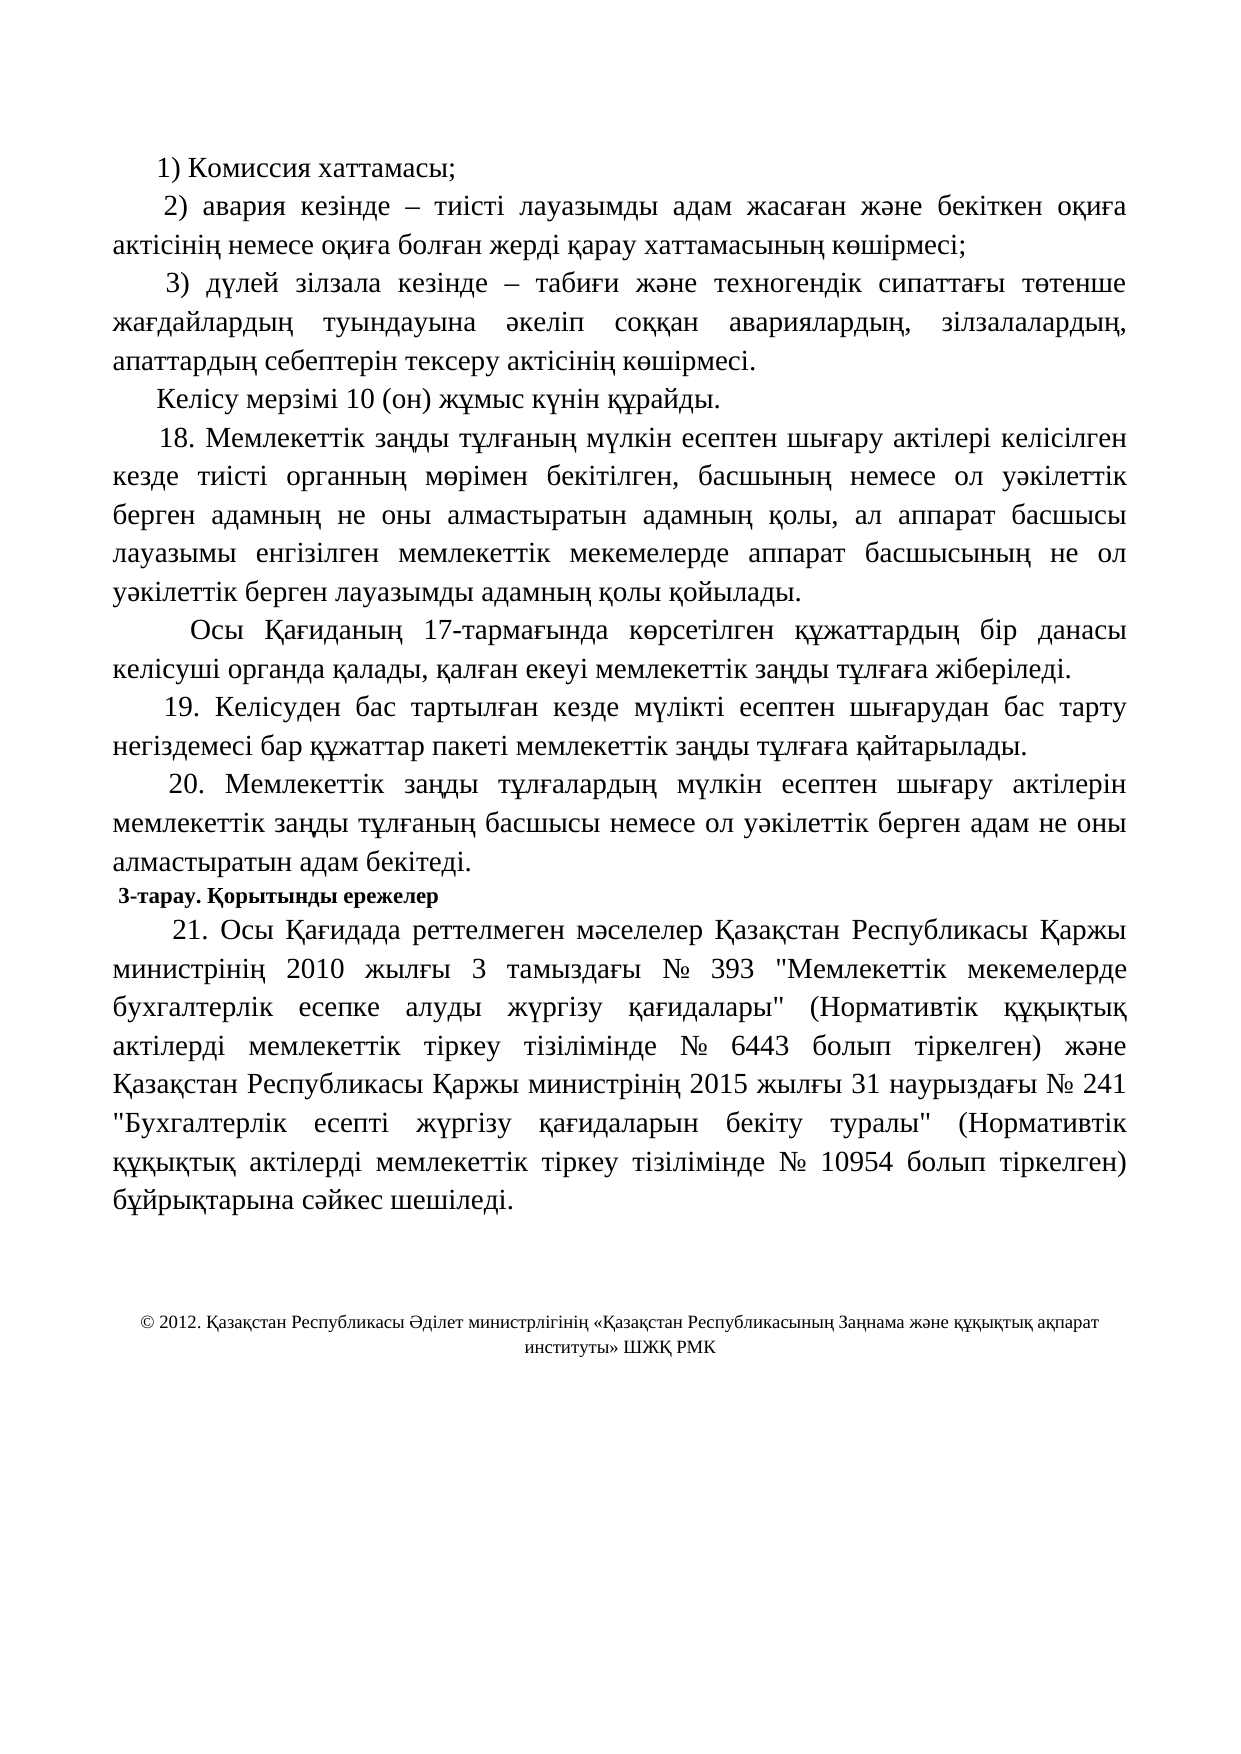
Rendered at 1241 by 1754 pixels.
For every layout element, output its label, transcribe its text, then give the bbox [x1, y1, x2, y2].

text 19. Келісуден бас тартылған кезде мүлікті есептен шығарудан бас тарту негіздемесі бар құжаттар пакеті мемлекеттік заңды тұлғаға қайтарылады. [112, 689, 1128, 762]
text 2) авария кезінде – тиісті лауазымды адам жасаған және бекіткен оқиға актісінің немесе оқиға болған жерді қарау хаттамасының көшірмесі; [112, 188, 1128, 261]
text 3-тарау. Қорытынды ережелер [112, 882, 1128, 909]
text Осы Қағиданың 17-тармағында көрсетілген құжаттардың бір данасы келісуші органда қалады, қалған екеуі мемлекеттік заңды тұлғаға жіберіледі. [112, 612, 1128, 684]
text © 2012. Қазақстан Республикасы Әділет министрлігінің «Қазақстан Республикасының Заңнама және құқықтық ақпарат институты» ШЖҚ РМК [112, 1311, 1128, 1358]
text Келісу мерзімі 10 (он) жұмыс күнін құрайды. [112, 381, 1128, 415]
text 21. Осы Қағидада реттелмеген мәселелер Қазақстан Республикасы Қаржы министрінің 2010 жылғы 3 тамыздағы № 393 "Мемлекеттік мекемелерде бухгалтерлік есепке алуды жүргізу қағидалары" (Нормативтік құқықтық актілерді мемлекеттік тіркеу тізілімінде № 6443 болып тіркелген) және Қазақстан Республикасы Қаржы министрінің 2015 жылғы 31 наурыздағы № 241 "Бухгалтерлік есепті жүргізу қағидаларын бекіту туралы" (Нормативтік құқықтық актілерді мемлекеттік тіркеу тізілімінде № 10954 болып тіркелген) бұйрықтарына сәйкес шешіледі. [112, 912, 1128, 1216]
text 1) Комиссия хаттамасы; [112, 150, 1128, 183]
text 18. Мемлекеттік заңды тұлғаның мүлкін есептен шығару актілері келісілген кезде тиісті органның мөрімен бекітілген, басшының немесе ол уәкілеттік берген адамның не оны алмастыратын адамның қолы, ал аппарат басшысы лауазымы енгізілген мемлекеттік мекемелерде аппарат басшысының не ол уәкілеттік берген лауазымды адамның қолы қойылады. [112, 420, 1128, 607]
text 20. Мемлекеттік заңды тұлғалардың мүлкін есептен шығару актілерін мемлекеттік заңды тұлғаның басшысы немесе ол уәкілеттік берген адам не оны алмастыратын адам бекітеді. [112, 767, 1128, 877]
text 3) дүлей зілзала кезінде – табиғи және техногендік сипаттағы төтенше жағдайлардың туындауына әкеліп соққан авариялардың, зілзалалардың, апаттардың себептерін тексеру актісінің көшірмесі. [112, 266, 1128, 376]
